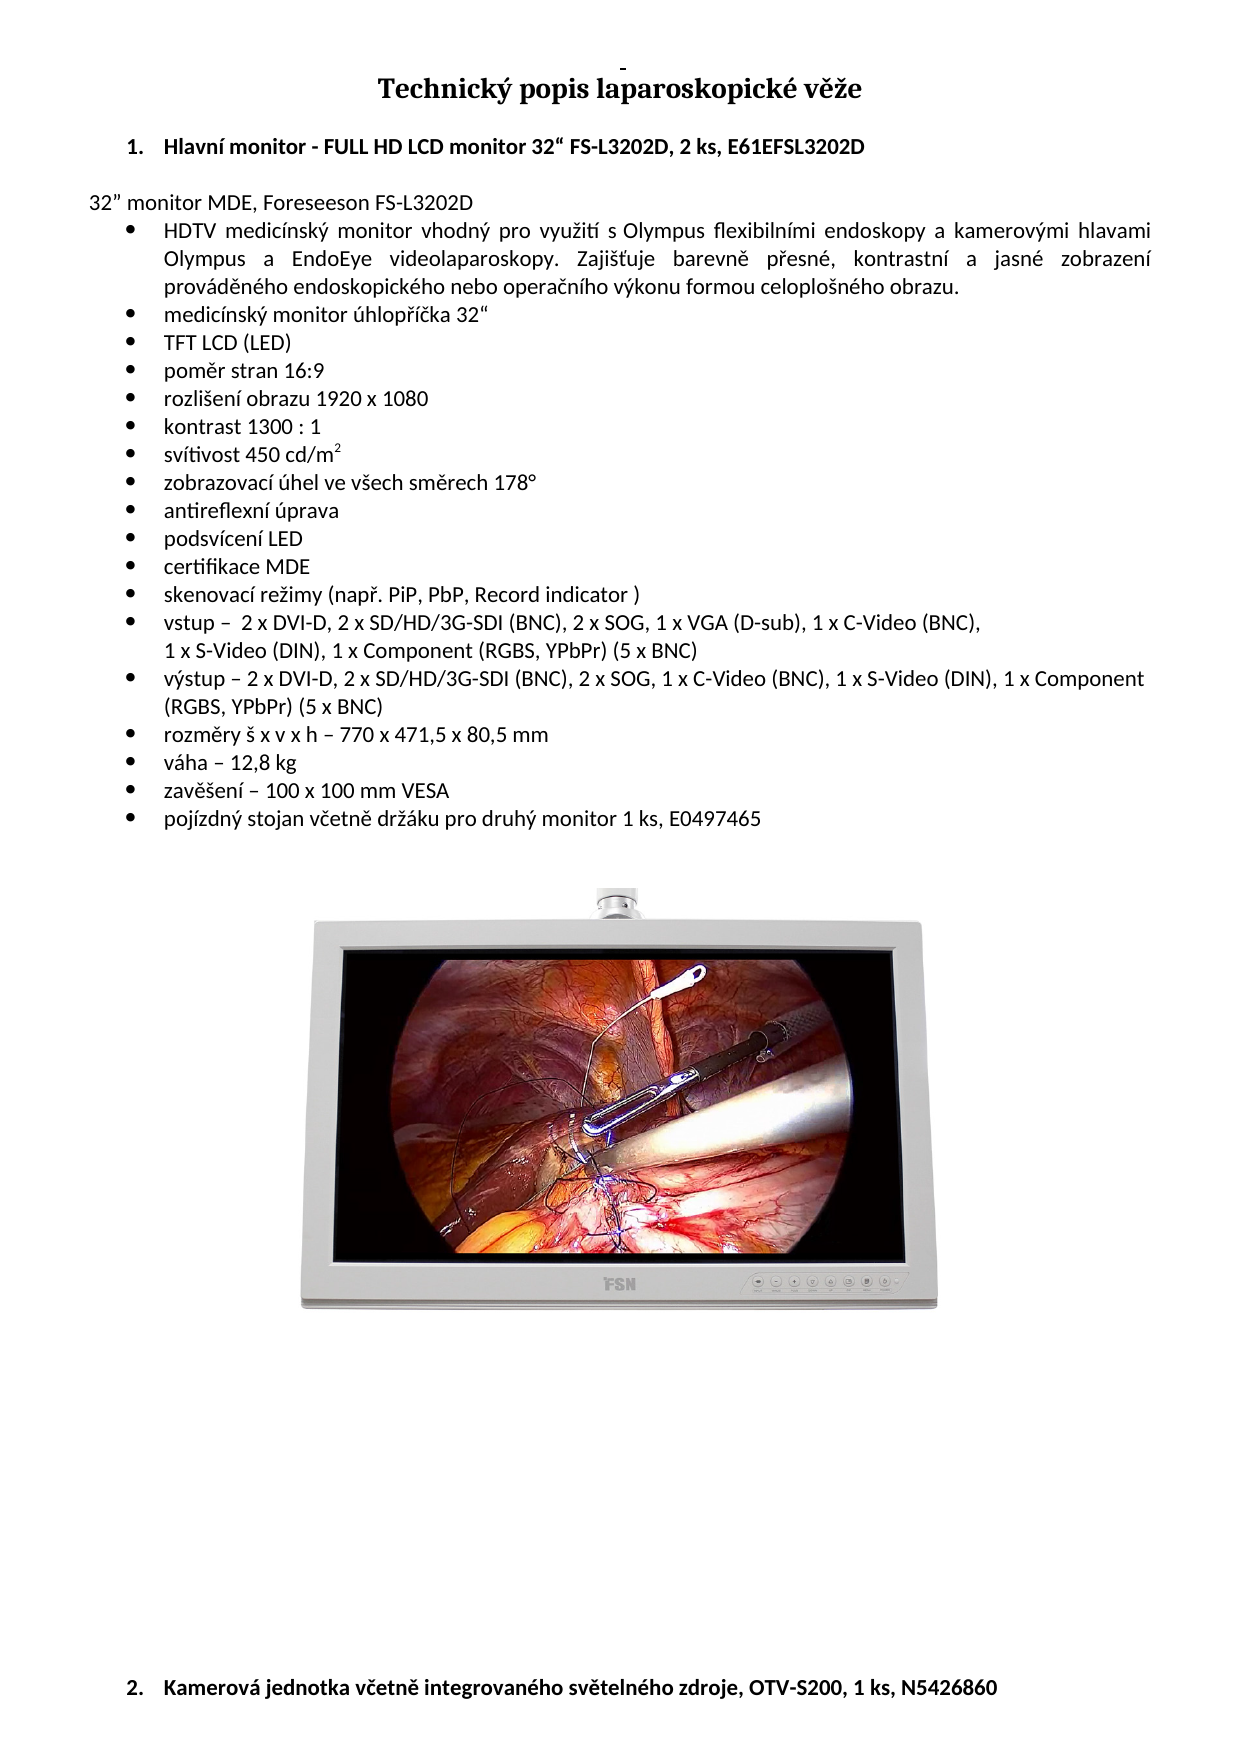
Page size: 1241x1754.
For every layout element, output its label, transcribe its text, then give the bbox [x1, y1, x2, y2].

list podsvícení LED [126, 524, 1152, 552]
list vstup – 2 x DVI-D, 2 x SD/HD/3G-SDI (BNC), 2 x SOG, 1 x VGA (D-sub), 1 x C-Video (BNC), 1 x S-Video (DIN), 1 x Component (RGBS, YPbPr) (5 x BNC) [126, 608, 1152, 664]
list skenovací režimy (např. PiP, PbP, Record indicator ) [126, 580, 1152, 608]
list rozlišení obrazu 1920 x 1080 [126, 384, 1152, 412]
list svítivost 450 cd/m2 [126, 440, 1152, 468]
list Hlavní monitor - FULL HD LCD monitor 32“ FS-L3202D, 2 ks, E61EFSL3202D [126, 132, 1152, 160]
list certifikace MDE [126, 552, 1152, 580]
list Kamerová jednotka včetně integrovaného světelného zdroje, OTV-S200, 1 ks, N5426860 [126, 1673, 1152, 1701]
list TFT LCD (LED) [126, 328, 1152, 356]
list kontrast 1300 : 1 [126, 412, 1152, 440]
list zavěšení – 100 x 100 mm VESA [126, 776, 1152, 804]
list pojízdný stojan včetně držáku pro druhý monitor 1 ks, E0497465 [126, 804, 1152, 832]
list rozměry š x v x h – 770 x 471,5 x 80,5 mm [126, 720, 1152, 748]
list medicínský monitor úhlopříčka 32“ [126, 300, 1152, 328]
text Technický popis laparoskopické věže [89, 72, 1152, 106]
text 32” monitor MDE, Foreseeson FS-L3202D [89, 188, 1152, 216]
list antireflexní úprava [126, 496, 1152, 524]
list výstup – 2 x DVI-D, 2 x SD/HD/3G-SDI (BNC), 2 x SOG, 1 x C-Video (BNC), 1 x S-Video (DIN), 1 x Component (RGBS, YPbPr) (5 x BNC) [126, 664, 1152, 720]
list poměr stran 16:9 [126, 356, 1152, 384]
list váha – 12,8 kg [126, 748, 1152, 776]
list HDTV medicínský monitor vhodný pro využití s Olympus flexibilními endoskopy a kamerovými hlavami Olympus a EndoEye videolaparoskopy. Zajišťuje barevně přesné, kontrastní a jasné zobrazení prováděného endoskopického nebo operačního výkonu formou celoplošného obrazu. [126, 216, 1152, 300]
list zobrazovací úhel ve všech směrech 178° [126, 468, 1152, 496]
